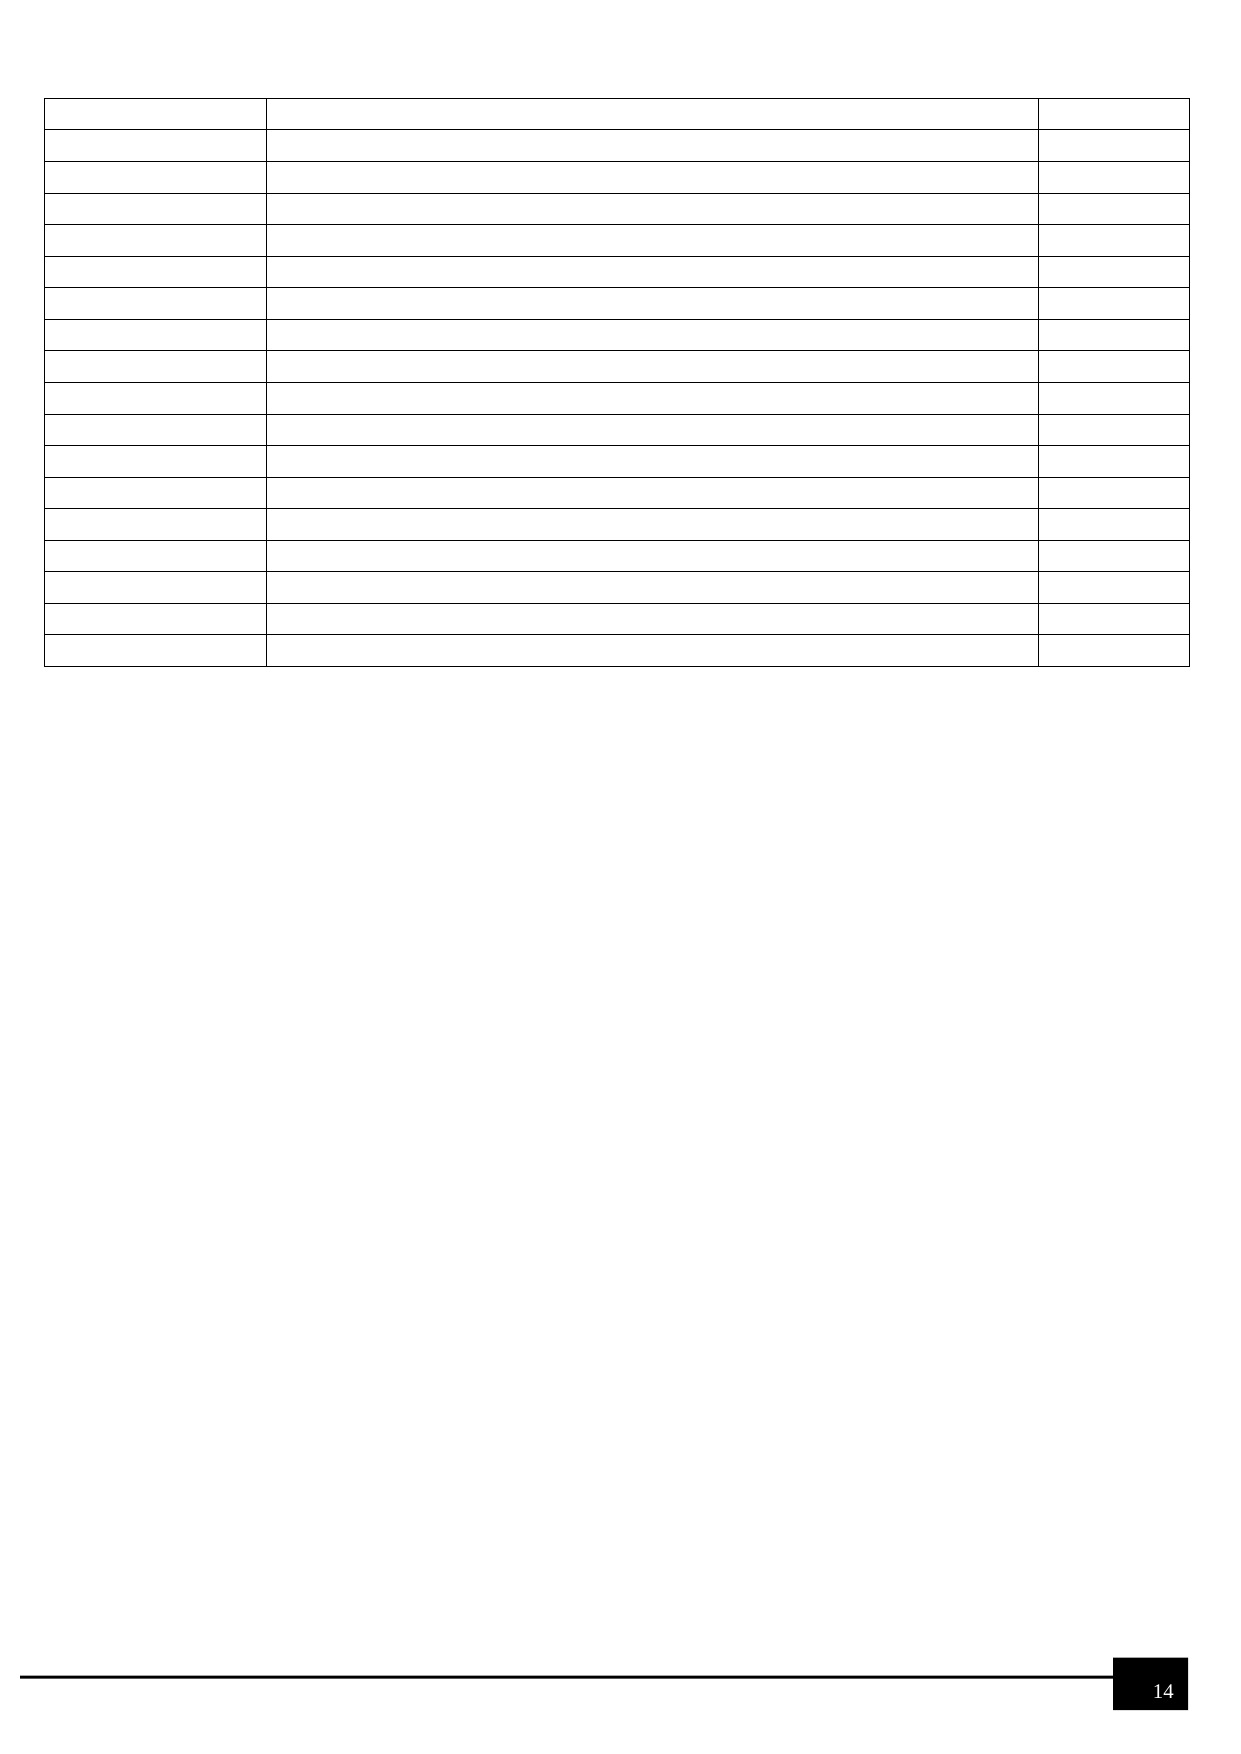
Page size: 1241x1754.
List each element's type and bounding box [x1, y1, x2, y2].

table_cell [1039, 383, 1189, 413]
table_cell [45, 478, 266, 508]
table_cell [267, 130, 1038, 161]
table_cell [1039, 162, 1189, 192]
table_cell [45, 162, 266, 192]
table_cell [45, 541, 266, 571]
table_cell [267, 288, 1038, 319]
table_cell [45, 99, 266, 129]
table_cell [1039, 351, 1189, 382]
table_cell [1039, 541, 1189, 571]
table_cell [1039, 257, 1189, 287]
table_cell [267, 351, 1038, 382]
table_cell [45, 446, 266, 477]
table_cell [1039, 194, 1189, 224]
table_cell [267, 383, 1038, 413]
table_cell [45, 225, 266, 256]
table_cell [267, 99, 1038, 129]
table_cell [267, 320, 1038, 350]
table_cell [267, 446, 1038, 477]
table_cell [267, 604, 1038, 634]
table_cell [267, 541, 1038, 571]
table_cell [267, 572, 1038, 603]
table_cell [267, 162, 1038, 192]
table_cell [45, 572, 266, 603]
table_cell [1039, 415, 1189, 445]
table_cell [1039, 288, 1189, 319]
table_cell [1039, 320, 1189, 350]
table_cell [45, 509, 266, 540]
table_cell [45, 257, 266, 287]
table_cell [1039, 478, 1189, 508]
table_cell [45, 130, 266, 161]
table_cell [1039, 635, 1189, 666]
table_cell [1039, 130, 1189, 161]
table_cell [267, 225, 1038, 256]
table_cell [45, 604, 266, 634]
table_cell [267, 478, 1038, 508]
table_cell [267, 635, 1038, 666]
table_cell [45, 635, 266, 666]
table_cell [45, 320, 266, 350]
table_cell [1039, 509, 1189, 540]
table_cell [267, 257, 1038, 287]
table_cell [45, 288, 266, 319]
table_cell [1039, 572, 1189, 603]
table_cell [1039, 225, 1189, 256]
table_cell [45, 415, 266, 445]
table_cell [1039, 446, 1189, 477]
table_cell [45, 351, 266, 382]
table_cell [267, 194, 1038, 224]
table_cell [1039, 99, 1189, 129]
table_cell [45, 194, 266, 224]
table_cell [267, 415, 1038, 445]
table_cell [1039, 604, 1189, 634]
table_cell [45, 383, 266, 413]
table_cell [267, 509, 1038, 540]
